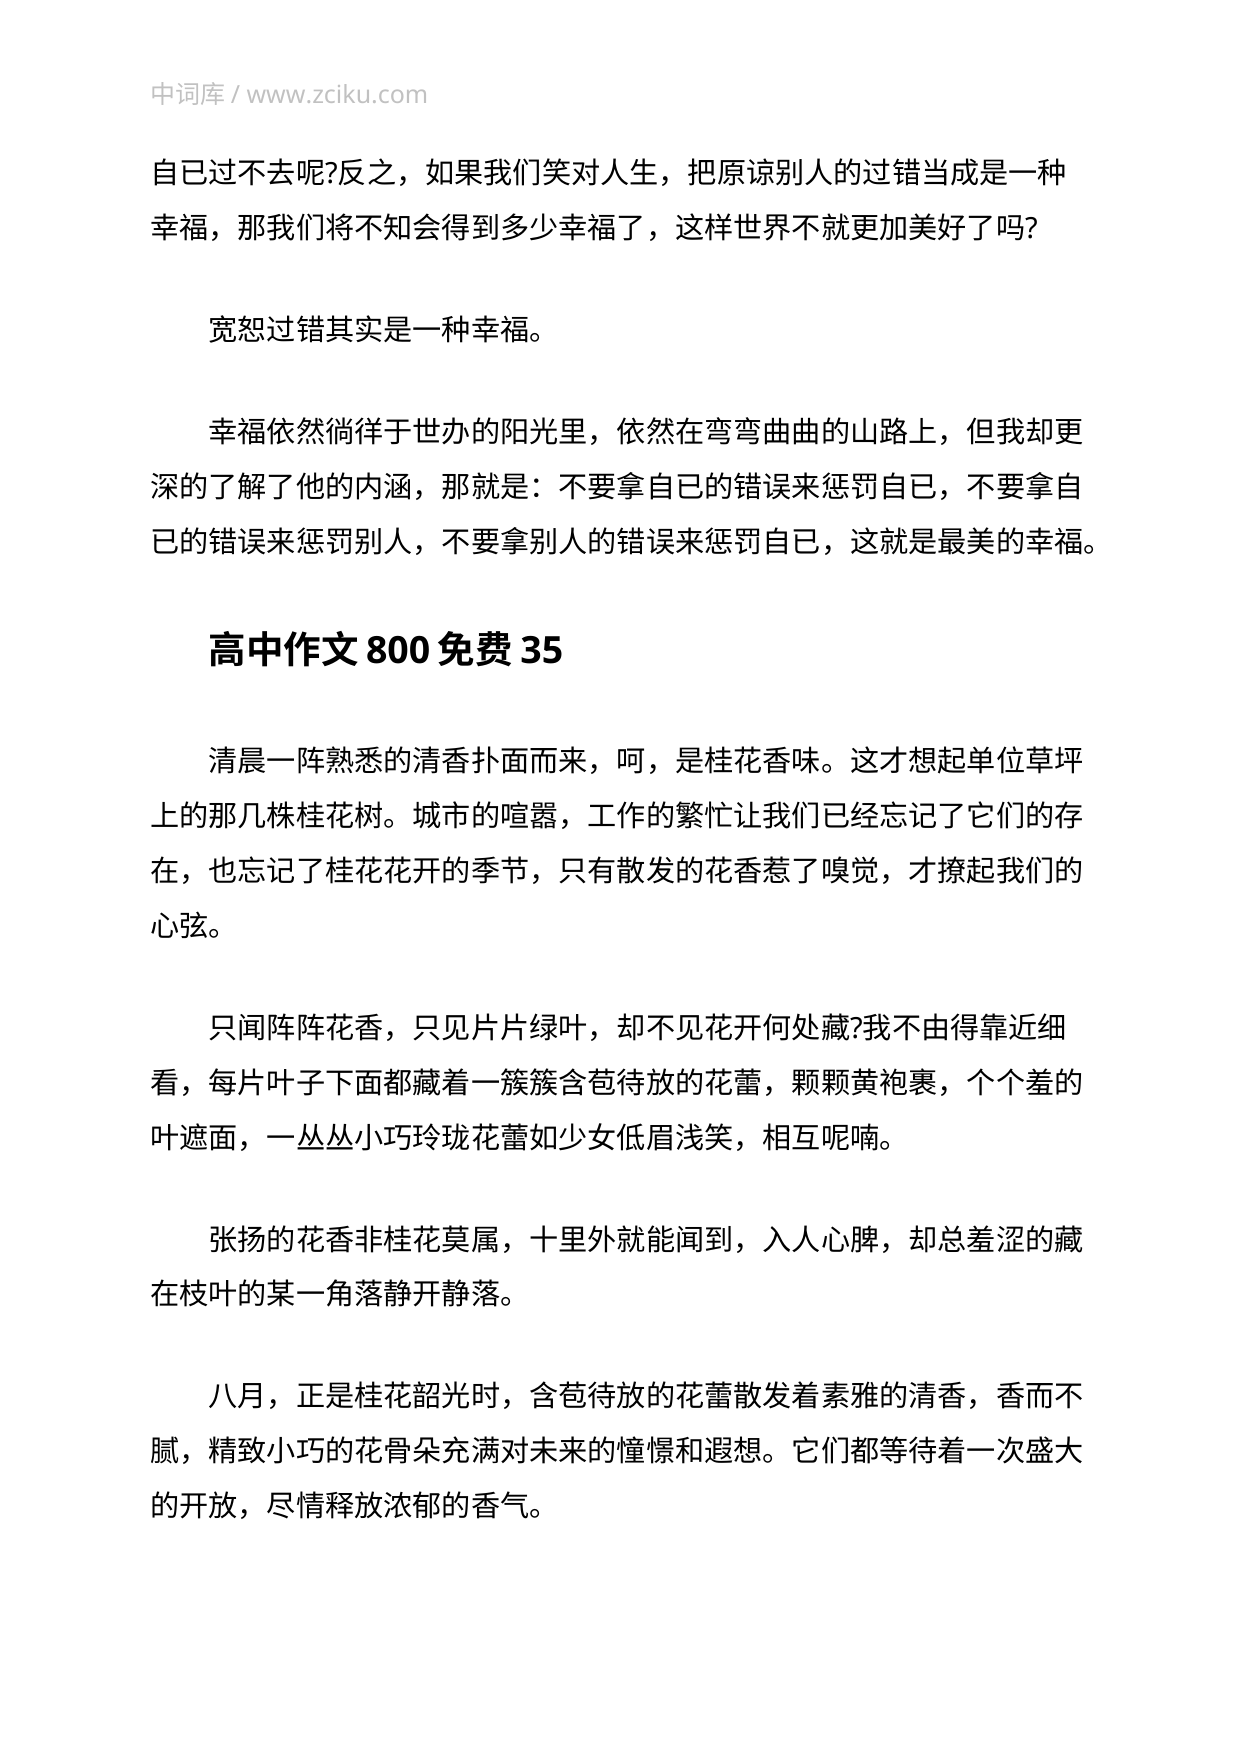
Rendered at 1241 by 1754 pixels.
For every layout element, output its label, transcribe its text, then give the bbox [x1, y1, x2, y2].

text 八月，正是桂花韶光时，含苞待放的花蕾散发着素雅的清香，香而不腻，精致小巧的花骨朵充满对未来的憧憬和遐想。它们都等待着一次盛大的开放，尽情释放浓郁的香气。 [150, 1373, 1090, 1525]
text 只闻阵阵花香，只见片片绿叶，却不见花开何处藏?我不由得靠近细看，每片叶子下面都藏着一簇簇含苞待放的花蕾，颗颗黄袍裹，个个羞的叶遮面，一丛丛小巧玲珑花蕾如少女低眉浅笑，相互呢喃。 [150, 1004, 1090, 1157]
text 高中作文800免费35 [150, 620, 1090, 675]
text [150, 150, 1090, 247]
text 幸福依然徜徉于世办的阳光里，依然在弯弯曲曲的山路上，但我却更深的了解了他的内涵，那就是：不要拿自已的错误来惩罚自已，不要拿自已的错误来惩罚别人，不要拿别人的错误来惩罚自已，这就是最美的幸福。 [150, 409, 1090, 561]
text 清晨一阵熟悉的清香扑面而来，呵，是桂花香味。这才想起单位草坪上的那几株桂花树。城市的喧嚣，工作的繁忙让我们已经忘记了它们的存在，也忘记了桂花花开的季节，只有散发的花香惹了嗅觉，才撩起我们的心弦。 [150, 738, 1090, 945]
text 宽恕过错其实是一种幸福。 [150, 307, 1090, 349]
text 张扬的花香非桂花莫属，十里外就能闻到，入人心脾，却总羞涩的藏在枝叶的某一角落静开静落。 [150, 1216, 1090, 1313]
